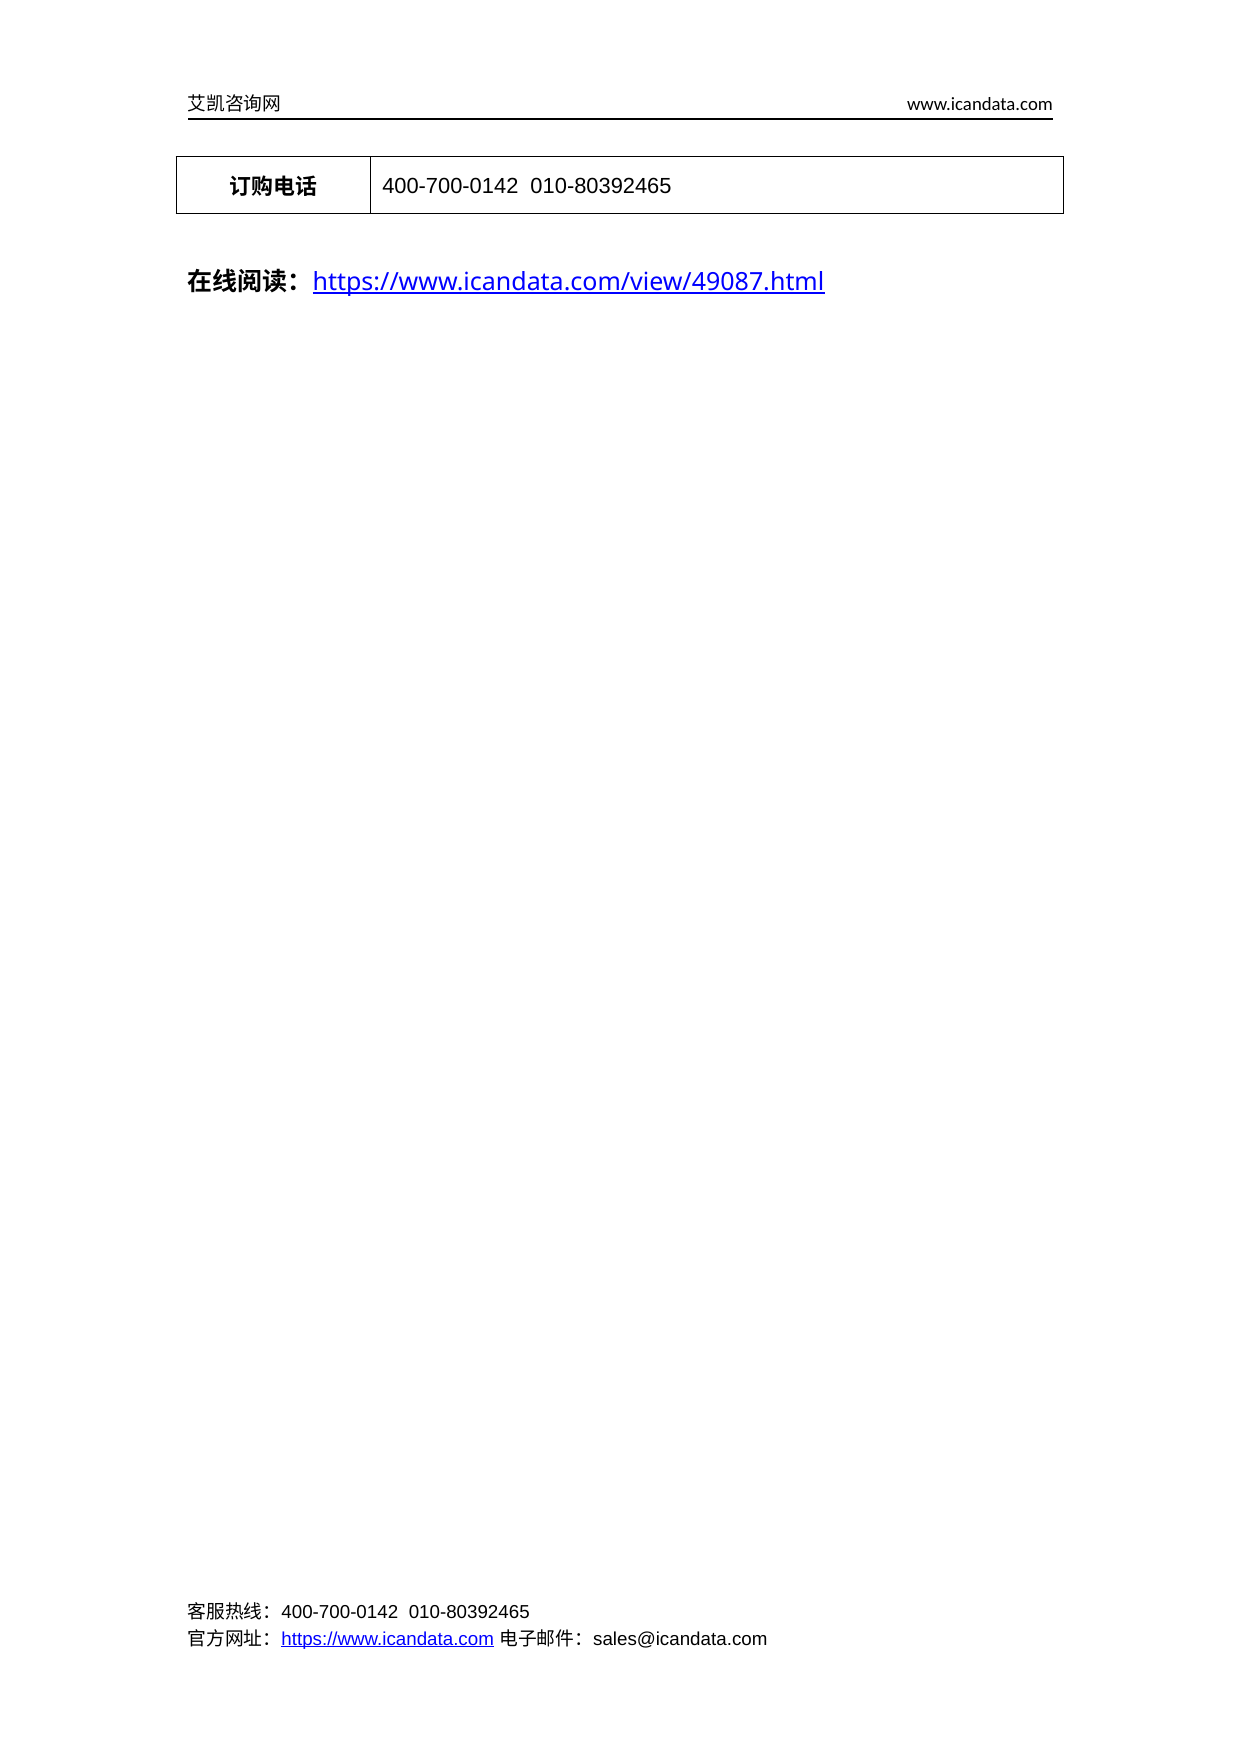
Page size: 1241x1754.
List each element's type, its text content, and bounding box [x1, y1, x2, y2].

table_cell 订购电话 [177, 157, 370, 213]
text 在线阅读：https://www.icandata.com/view/49087.html [187, 247, 1053, 312]
table_cell 400-700-0142 010-80392465 [371, 157, 1063, 213]
